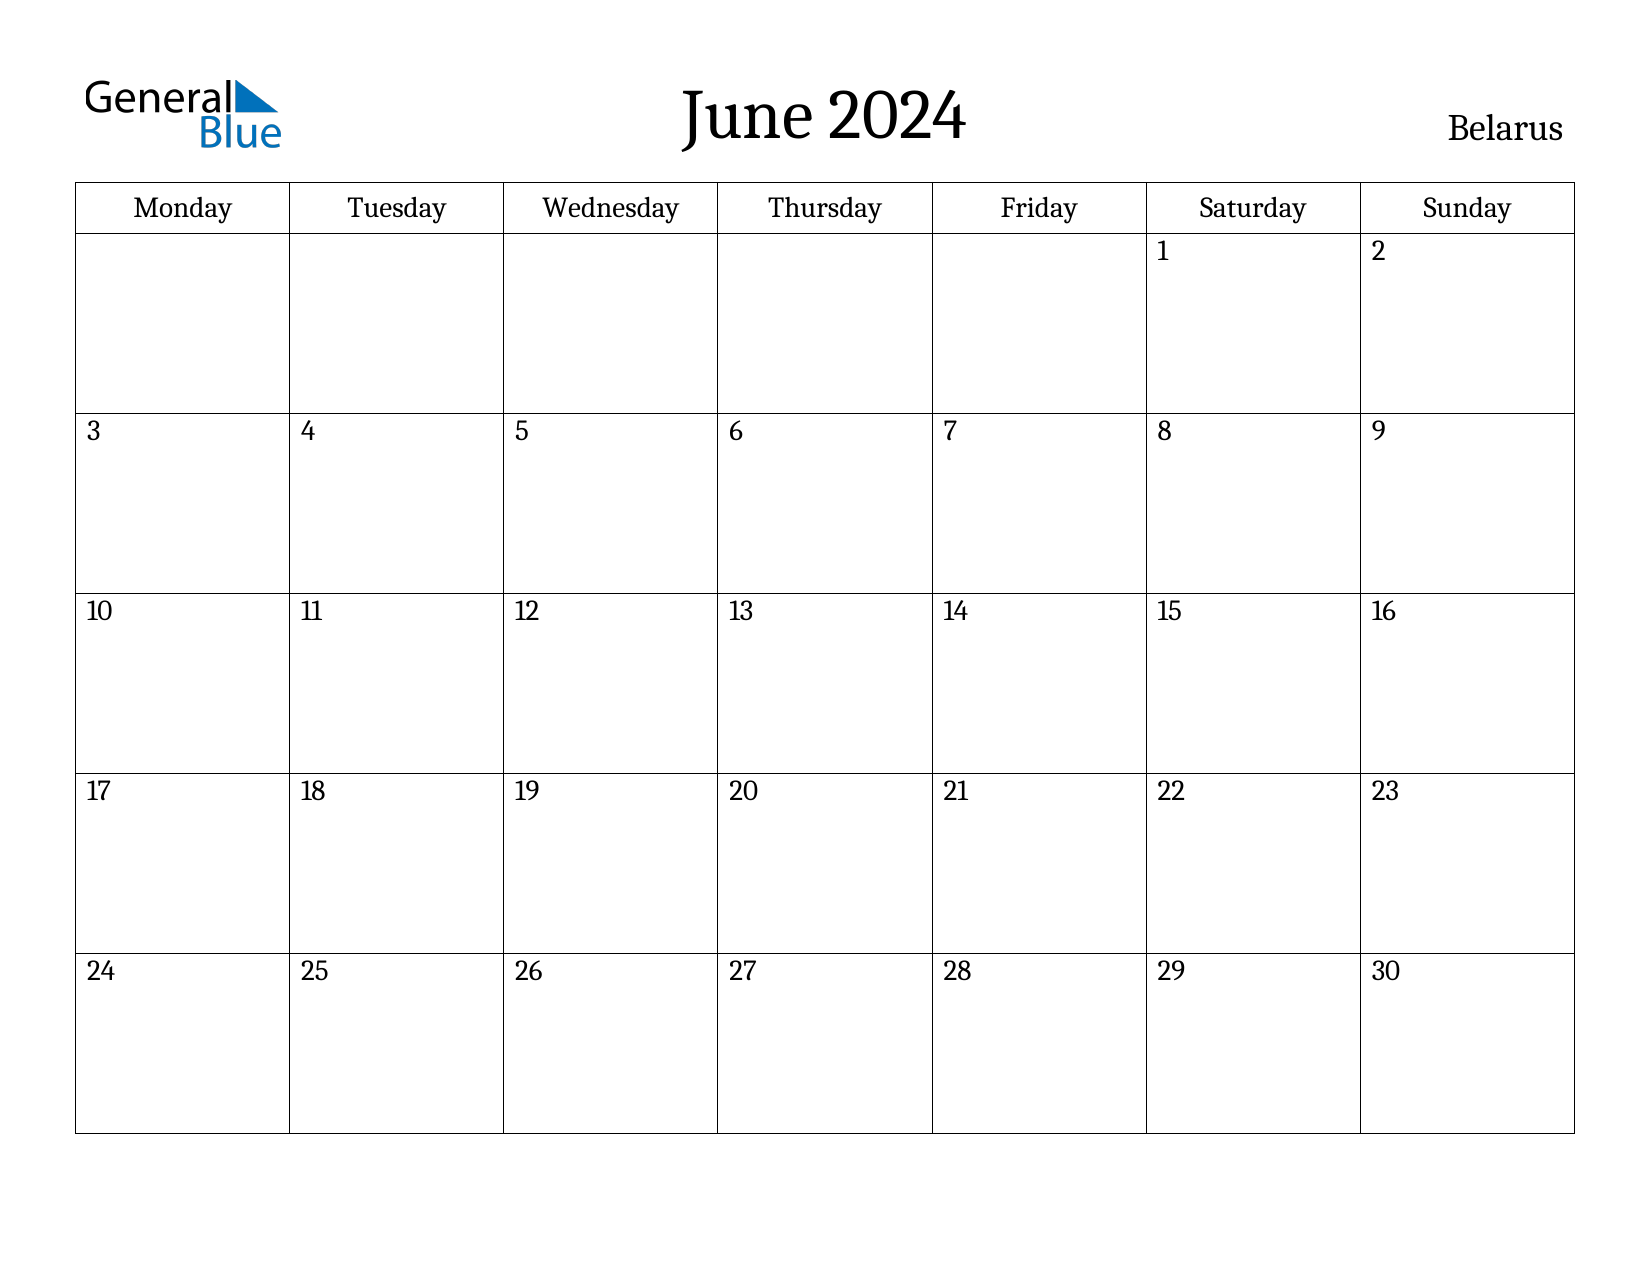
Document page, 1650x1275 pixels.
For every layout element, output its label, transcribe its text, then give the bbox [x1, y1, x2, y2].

table_cell 17 [76, 774, 289, 807]
table_cell 28 [933, 954, 1146, 987]
table_cell [1147, 988, 1360, 1133]
table_cell 22 [1147, 774, 1360, 807]
table_cell 3 [76, 414, 289, 447]
table_cell [1361, 627, 1574, 773]
table_cell 15 [1147, 594, 1360, 627]
table_cell Friday [933, 183, 1146, 233]
table_cell 21 [933, 774, 1146, 807]
table_cell 30 [1361, 954, 1574, 987]
table_cell [504, 234, 717, 267]
table_cell 24 [76, 954, 289, 987]
table_cell [1147, 808, 1360, 953]
table_cell Monday [76, 183, 289, 233]
table_cell [290, 627, 503, 773]
table_cell Sunday [1361, 183, 1574, 233]
table_cell [933, 267, 1146, 413]
table_cell [718, 234, 932, 267]
table_cell 10 [76, 594, 289, 627]
table_cell 7 [933, 414, 1146, 447]
table_cell 12 [504, 594, 717, 627]
table_cell [504, 988, 717, 1133]
table_cell 25 [290, 954, 503, 987]
table_cell [1361, 448, 1574, 593]
table_cell 14 [933, 594, 1146, 627]
table_cell Wednesday [504, 183, 717, 233]
table_cell [1147, 267, 1360, 413]
table_cell 26 [504, 954, 717, 987]
table_cell 18 [290, 774, 503, 807]
table_header Belarus [1146, 75, 1574, 182]
table_cell [933, 627, 1146, 773]
table_cell Saturday [1147, 183, 1360, 233]
table_cell [718, 627, 932, 773]
table_cell [76, 627, 289, 773]
table_header June 2024 [504, 75, 1146, 182]
table_cell [718, 808, 932, 953]
table_cell [718, 988, 932, 1133]
table_cell 1 [1147, 234, 1360, 267]
table_cell [76, 988, 289, 1133]
table_cell [1361, 988, 1574, 1133]
table_cell Tuesday [290, 183, 503, 233]
table_cell [504, 448, 717, 593]
table_cell 27 [718, 954, 932, 987]
table_header [76, 75, 503, 182]
table_cell [1147, 448, 1360, 593]
table_cell [933, 448, 1146, 593]
table_cell [504, 627, 717, 773]
table_cell 20 [718, 774, 932, 807]
table_cell Thursday [718, 183, 932, 233]
table_cell [1361, 808, 1574, 953]
table_cell [290, 448, 503, 593]
table_cell 11 [290, 594, 503, 627]
table_cell 19 [504, 774, 717, 807]
table_cell 23 [1361, 774, 1574, 807]
table_cell [933, 808, 1146, 953]
table_cell [504, 267, 717, 413]
table_cell [76, 448, 289, 593]
table_cell 29 [1147, 954, 1360, 987]
table_cell [290, 267, 503, 413]
table_cell [504, 808, 717, 953]
table_cell 8 [1147, 414, 1360, 447]
table_cell [76, 808, 289, 953]
picture [86, 80, 281, 148]
table_cell [290, 808, 503, 953]
table_cell 13 [718, 594, 932, 627]
table_cell [933, 234, 1146, 267]
table_cell 4 [290, 414, 503, 447]
table_cell [933, 988, 1146, 1133]
table_cell [718, 267, 932, 413]
table_cell 16 [1361, 594, 1574, 627]
table_cell 9 [1361, 414, 1574, 447]
table_cell [1147, 627, 1360, 773]
table_cell [1361, 267, 1574, 413]
table_cell [718, 448, 932, 593]
table_cell 5 [504, 414, 717, 447]
table_cell [290, 988, 503, 1133]
table_cell [76, 234, 289, 267]
table_cell [76, 267, 289, 413]
table_cell 2 [1361, 234, 1574, 267]
table_cell [290, 234, 503, 267]
table_cell 6 [718, 414, 932, 447]
